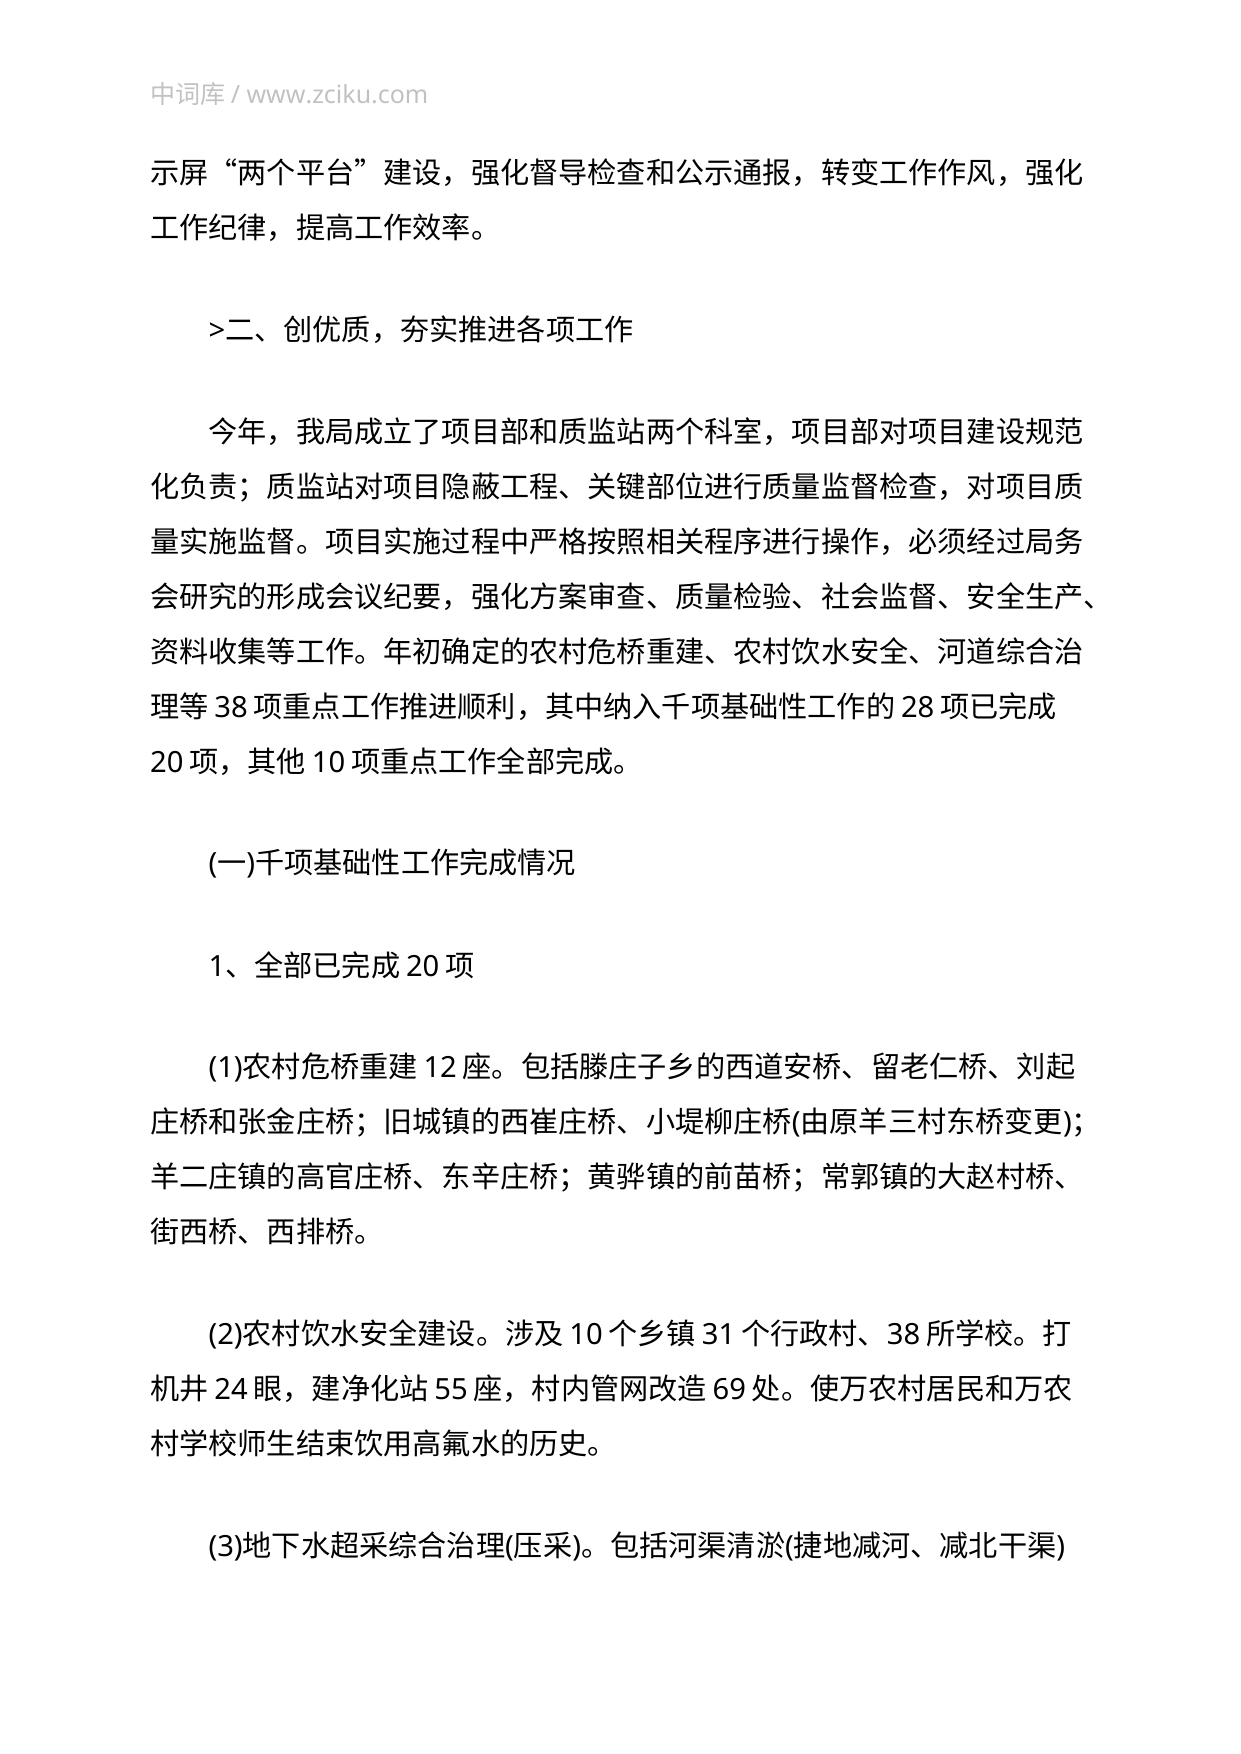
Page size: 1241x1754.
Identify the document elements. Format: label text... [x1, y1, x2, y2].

text 1、全部已完成20项 [150, 942, 1090, 984]
text (2)农村饮水安全建设。涉及10个乡镇31个行政村、38所学校。打机井24眼，建净化站55座，村内管网改造69处。使万农村居民和万农村学校师生结束饮用高氟水的历史。 [150, 1311, 1090, 1463]
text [150, 1522, 1090, 1565]
text >二、创优质，夯实推进各项工作 [150, 307, 1090, 349]
text (1)农村危桥重建12座。包括滕庄子乡的西道安桥、留老仁桥、刘起庄桥和张金庄桥；旧城镇的西崔庄桥、小堤柳庄桥(由原羊三村东桥变更)；羊二庄镇的高官庄桥、东辛庄桥；黄骅镇的前苗桥；常郭镇的大赵村桥、街西桥、西排桥。 [150, 1044, 1090, 1251]
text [150, 150, 1090, 247]
text (一)千项基础性工作完成情况 [150, 840, 1090, 882]
text 今年，我局成立了项目部和质监站两个科室，项目部对项目建设规范化负责；质监站对项目隐蔽工程、关键部位进行质量监督检查，对项目质量实施监督。项目实施过程中严格按照相关程序进行操作，必须经过局务会研究的形成会议纪要，强化方案审查、质量检验、社会监督、安全生产、资料收集等工作。年初确定的农村危桥重建、农村饮水安全、河道综合治理等38项重点工作推进顺利，其中纳入千项基础性工作的28项已完成20项，其他10项重点工作全部完成。 [150, 409, 1090, 781]
